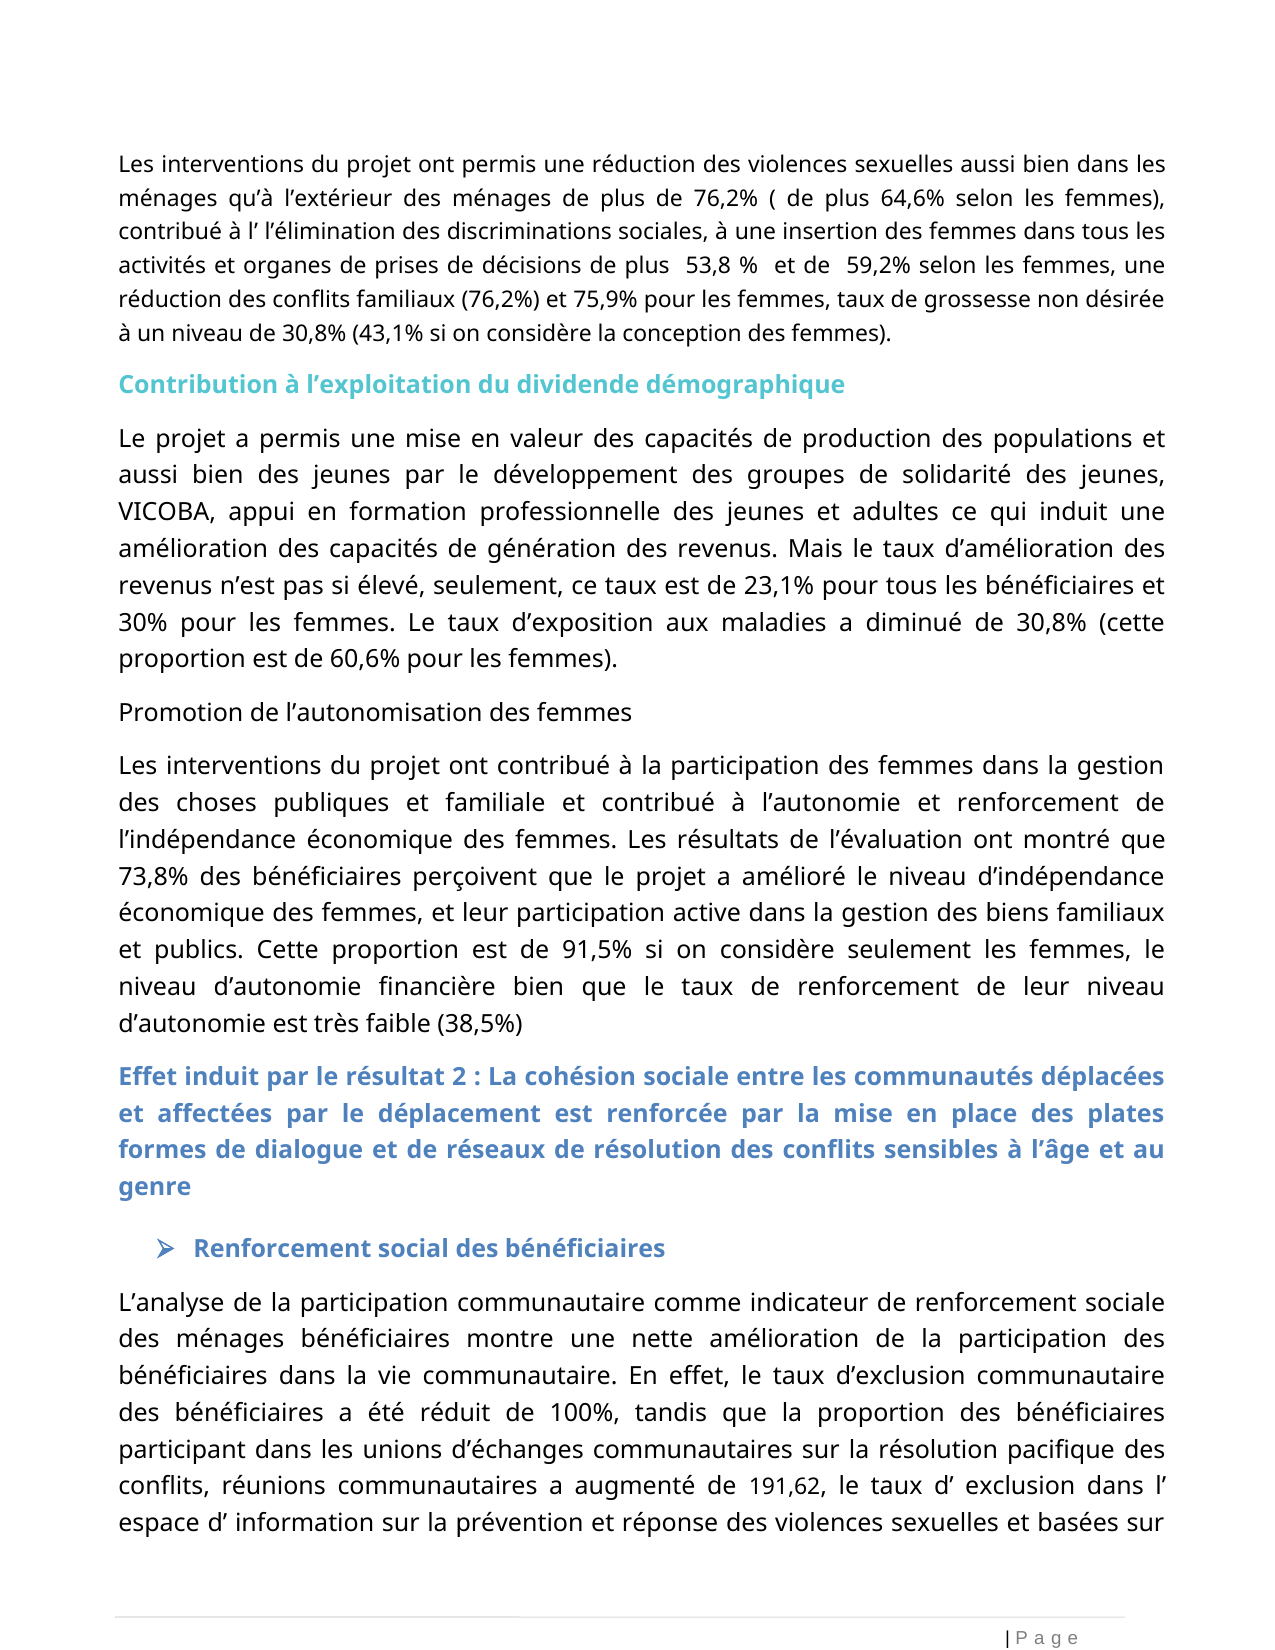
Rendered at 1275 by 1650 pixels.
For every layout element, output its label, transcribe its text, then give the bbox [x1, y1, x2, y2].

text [118, 1284, 1167, 1539]
text Contribution à l’exploitation du dividende démographique [118, 367, 1167, 401]
list Renforcement social des bénéficiaires [156, 1231, 1181, 1265]
text Les interventions du projet ont permis une réduction des violences sexuelles aussi bien dans les ménages qu’à l’extérieur des ménages de plus de 76,2% ( de plus 64,6% selon les femmes), contribué à l’ l’élimination des discriminations sociales, à une insertion des femmes dans tous les activités et organes de prises de décisions de plus 53,8 % et de 59,2% selon les femmes, une réduction des conflits familiaux (76,2%) et 75,9% pour les femmes, taux de grossesse non désirée à un niveau de 30,8% (43,1% si on considère la conception des femmes). [118, 148, 1167, 348]
text Les interventions du projet ont contribué à la participation des femmes dans la gestion des choses publiques et familiale et contribué à l’autonomie et renforcement de l’indépendance économique des femmes. Les résultats de l’évaluation ont montré que 73,8% des bénéficiaires perçoivent que le projet a amélioré le niveau d’indépendance économique des femmes, et leur participation active dans la gestion des biens familiaux et publics. Cette proportion est de 91,5% si on considère seulement les femmes, le niveau d’autonomie financière bien que le taux de renforcement de leur niveau d’autonomie est très faible (38,5%) [118, 748, 1167, 1039]
text Effet induit par le résultat 2 : La cohésion sociale entre les communautés déplacées et affectées par le déplacement est renforcée par la mise en place des plates formes de dialogue et de réseaux de résolution des conflits sensibles à l’âge et au genre [118, 1059, 1167, 1203]
text Promotion de l’autonomisation des femmes [118, 694, 1167, 728]
text Le projet a permis une mise en valeur des capacités de production des populations et aussi bien des jeunes par le développement des groupes de solidarité des jeunes, VICOBA, appui en formation professionnelle des jeunes et adultes ce qui induit une amélioration des capacités de génération des revenus. Mais le taux d’amélioration des revenus n’est pas si élevé, seulement, ce taux est de 23,1% pour tous les bénéficiaires et 30% pour les femmes. Le taux d’exposition aux maladies a diminué de 30,8% (cette proportion est de 60,6% pour les femmes). [118, 420, 1167, 675]
